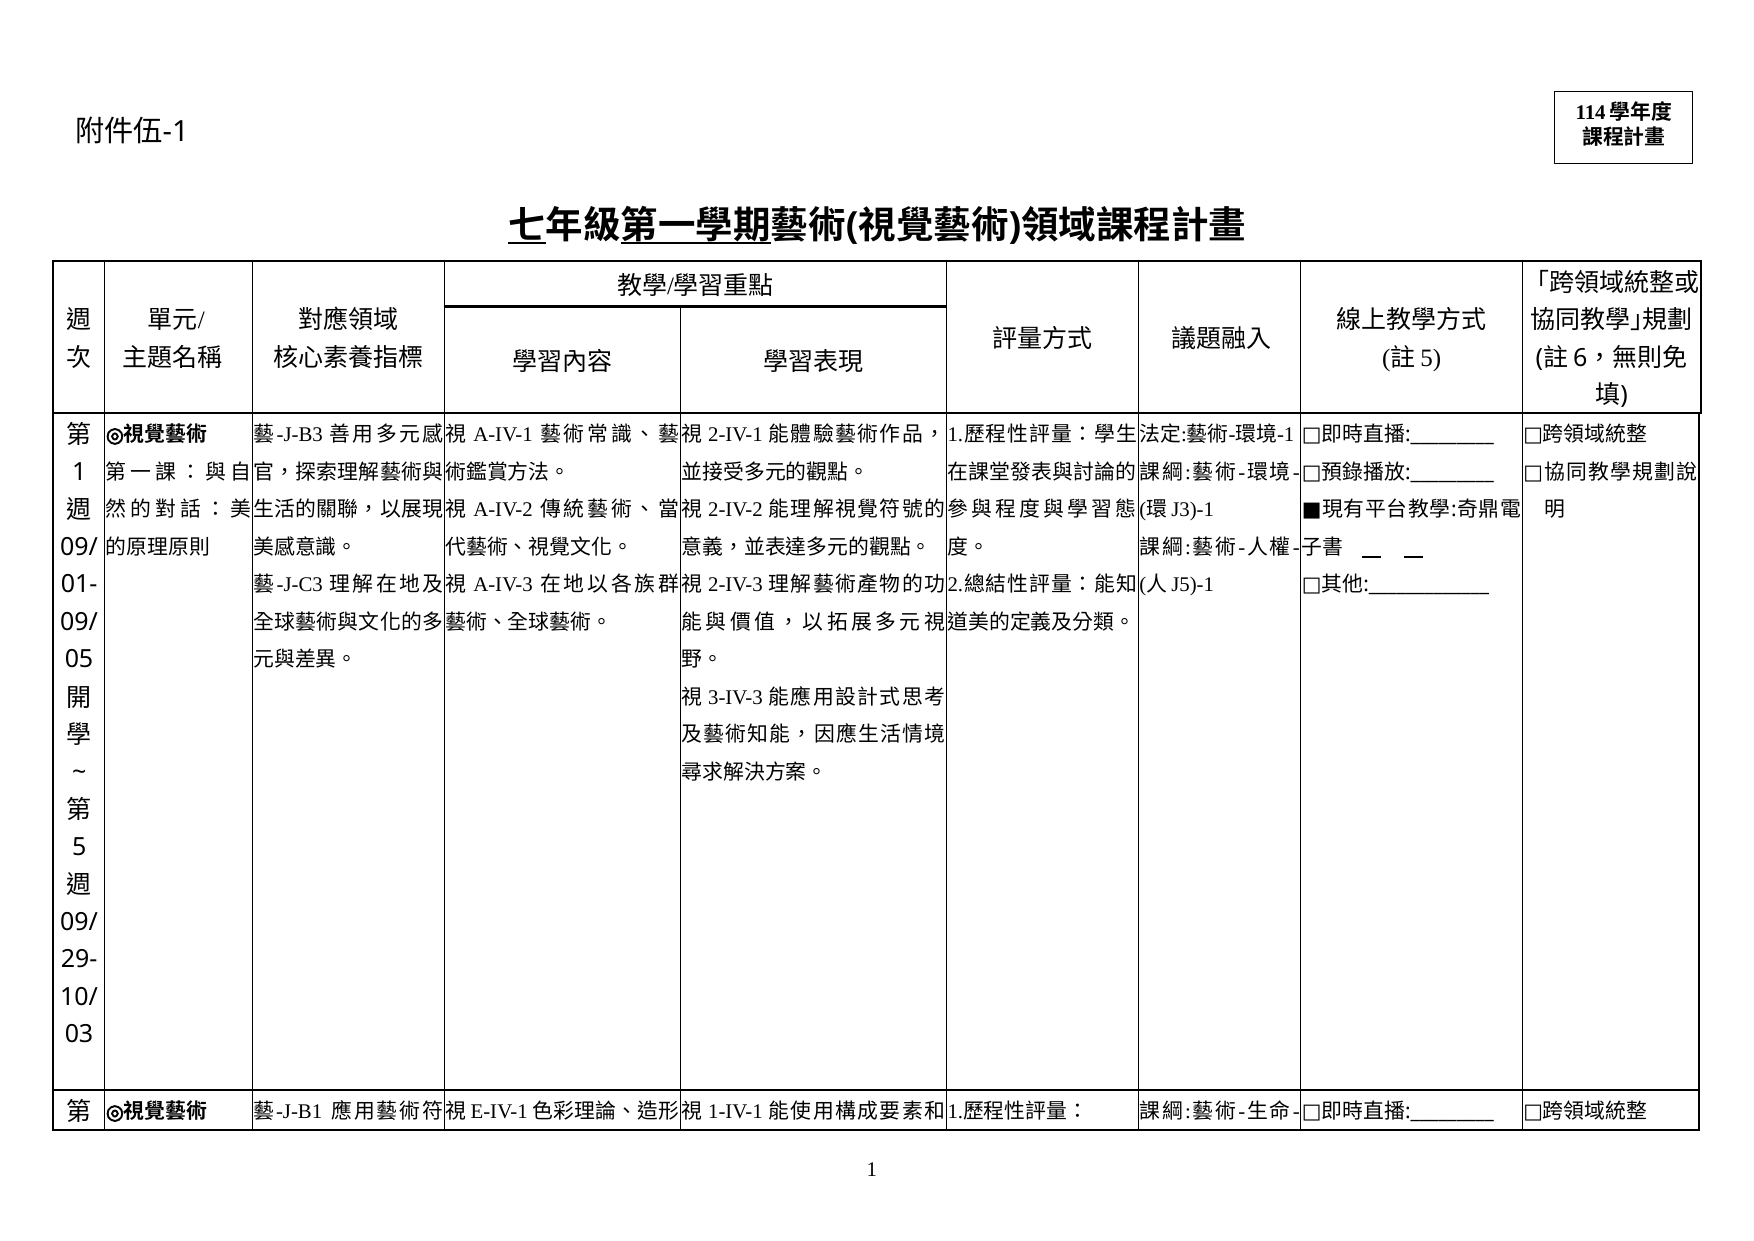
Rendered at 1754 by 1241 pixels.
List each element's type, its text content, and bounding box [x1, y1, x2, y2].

table_cell ◎視覺藝術 第一課：與自然的對話：美的原理原則 [105, 414, 252, 1089]
table_cell 1.歷程性評量：學生在課堂發表與討論的參與程度與學習態度。 2.總結性評量：能知道美的定義及分類。 [947, 414, 1138, 1089]
table_header 單元/ 主題名稱 [105, 262, 252, 412]
table_header 週次 [54, 262, 104, 412]
table_cell ◎視覺藝術 第二課：開啟繪畫的溫度：素描基礎 [105, 1091, 252, 1128]
table_header 議題融入 [1139, 262, 1300, 412]
table_header 對應領域 核心素養指標 [253, 262, 444, 412]
table_cell 課綱:藝術-生命-(生J13)-1 課綱:藝術-國際-(國J4)-1 [1139, 1091, 1300, 1128]
text 附件伍-1 [75, 91, 1679, 166]
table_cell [681, 1091, 946, 1128]
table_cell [445, 1091, 680, 1128]
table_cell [253, 1091, 444, 1128]
table_header 教學/學習重點 [445, 262, 946, 305]
table_header 評量方式 [947, 262, 1138, 412]
table_cell 視2-IV-1能體驗藝術作品，並接受多元的觀點。 視2-IV-2能理解視覺符號的意義，並表達多元的觀點。 視2-IV-3理解藝術產物的功能與價值，以拓展多元視野。 視3-IV-3能應用設計式思考及藝術知能，因應生活情境尋求解決方案。 [681, 414, 946, 1089]
table_cell 藝-J-B3善用多元感官，探索理解藝術與生活的關聯，以展現美感意識。 藝-J-C3理解在地及全球藝術與文化的多元與差異。 [253, 414, 444, 1089]
table_cell □即時直播:_________ □預錄播放:_________ ■現有平台教學:奇鼎電子書 □其他:_____________ [1301, 414, 1522, 1089]
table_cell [1301, 1091, 1522, 1128]
table_header 線上教學方式 (註5) [1301, 262, 1522, 412]
table_cell □跨領域統整 □協同教學規劃說明 [1523, 1091, 1698, 1128]
table_cell □跨領域統整 □協同教學規劃說明 [1523, 414, 1698, 1089]
table_cell 視A-IV-1藝術常識、藝術鑑賞方法。 視A-IV-2傳統藝術、當代藝術、視覺文化。 視A-IV-3在地以各族群藝術、全球藝術。 [445, 414, 680, 1089]
text 七年級第一學期藝術(視覺藝術)領域課程計畫 [75, 185, 1679, 260]
table_header 「跨領域統整或 協同教學｣規劃 (註6，無則免填) [1523, 262, 1700, 412]
table_cell 學習表現 [681, 308, 946, 412]
table_cell 第 1 週 09/01-09/05 開學 ~ 第 5 週 09/29-10/03 [54, 414, 104, 1089]
table_cell 法定:藝術-環境-1 課綱:藝術-環境-(環J3)-1 課綱:藝術-人權-(人J5)-1 [1139, 414, 1300, 1089]
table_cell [947, 1091, 1138, 1128]
table_cell 學習內容 [445, 308, 680, 412]
